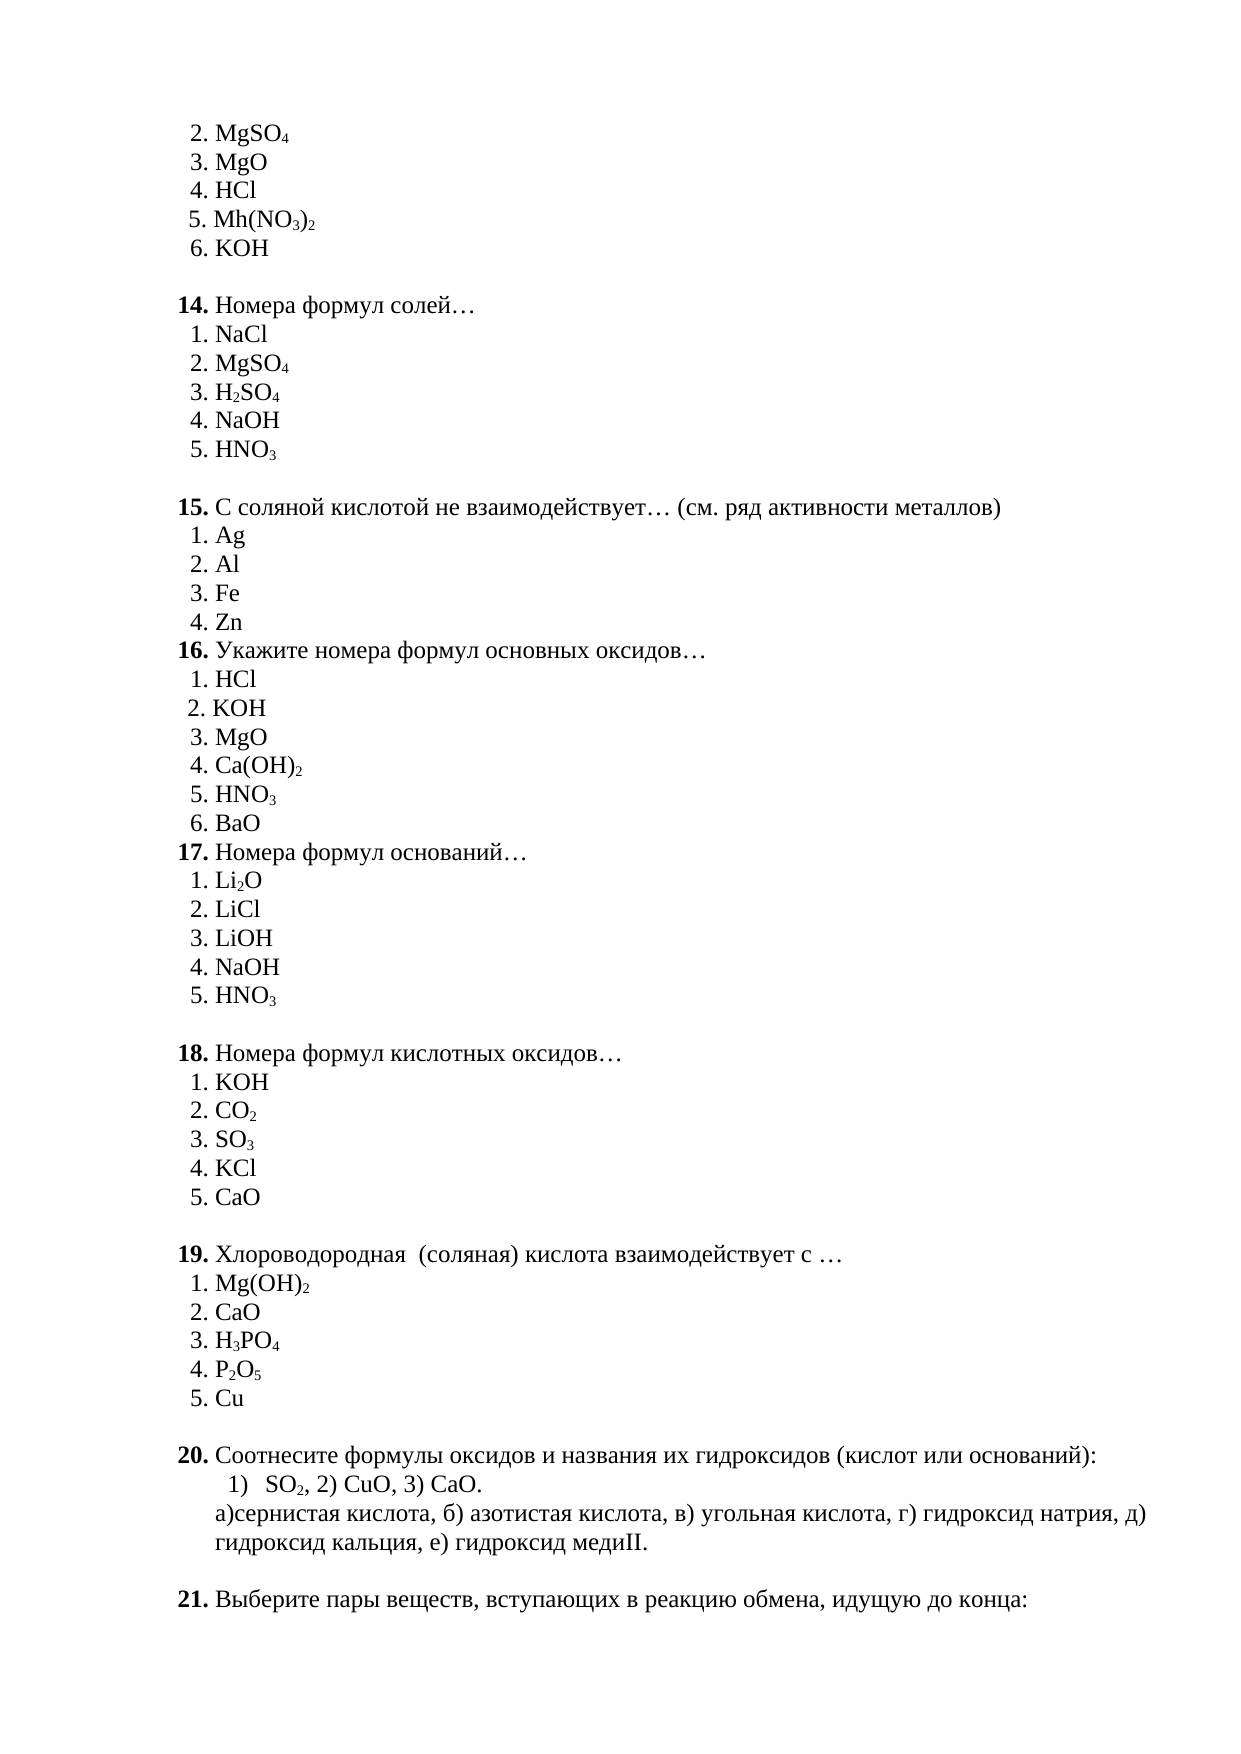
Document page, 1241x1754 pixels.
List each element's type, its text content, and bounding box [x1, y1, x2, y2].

text 5. HNO3 [177, 981, 1152, 1009]
text 3. H2SO4 [177, 377, 1152, 406]
text 5. Cu [177, 1383, 1152, 1412]
text 2. LiCl [177, 894, 1152, 923]
text 5. Mh(NO3)2 [177, 204, 1152, 233]
text 14. Номера формул солей… [177, 291, 1152, 319]
text 2. CO2 [177, 1096, 1152, 1124]
text 18. Номера формул кислотных оксидов… [177, 1038, 1152, 1067]
text 20. Соотнесите формулы оксидов и названия их гидроксидов (кислот или оснований): [177, 1441, 1152, 1469]
text 3. LiOH [177, 923, 1152, 952]
text 15. С соляной кислотой не взаимодействует… (см. ряд активности металлов) [177, 492, 1152, 521]
text 2. MgSO4 [177, 118, 1152, 147]
text 4. NaOH [177, 952, 1152, 981]
text 6. BaO [177, 808, 1152, 837]
text 1. KOH [177, 1067, 1152, 1096]
text 3. MgO [177, 147, 1152, 176]
text 2. KOH [177, 693, 1152, 722]
text 17. Номера формул оснований… [177, 837, 1152, 866]
text 21. Выберите пары веществ, вступающих в реакцию обмена, идущую до конца: [177, 1584, 1152, 1613]
text 5. HNO3 [177, 434, 1152, 463]
text 6. KOH [177, 233, 1152, 262]
text 16. Укажите номера формул основных оксидов… [177, 636, 1152, 664]
text а)сернистая кислота, б) азотистая кислота, в) угольная кислота, г) гидроксид натрия, д) гидроксид кальция, е) гидроксид медиII. [215, 1498, 1152, 1556]
text 3. MgO [177, 722, 1152, 751]
text 1. Ag [177, 521, 1152, 549]
text 3. SO3 [177, 1124, 1152, 1153]
text 4. Ca(OH)2 [177, 751, 1152, 779]
text 19. Хлороводородная (соляная) кислота взаимодействует с … [177, 1239, 1152, 1268]
text 3. Fe [177, 578, 1152, 607]
text 1. Mg(OH)2 [177, 1268, 1152, 1297]
text 1. Li2O [177, 866, 1152, 894]
text 2. MgSO4 [177, 348, 1152, 377]
text 4. HCl [177, 176, 1152, 204]
list SO2, 2) CuO, 3) CaO. [227, 1469, 1152, 1498]
text 2. CaO [177, 1297, 1152, 1326]
text 4. Zn [177, 607, 1152, 636]
text 1. NaCl [177, 319, 1152, 348]
text 4. NaOH [177, 406, 1152, 434]
text 4. KCl [177, 1153, 1152, 1182]
text 5. HNO3 [177, 779, 1152, 808]
text 4. P2O5 [177, 1354, 1152, 1383]
text 5. CaO [177, 1182, 1152, 1211]
text 3. H3PO4 [177, 1326, 1152, 1354]
text 2. Al [177, 549, 1152, 578]
text 1. HCl [177, 664, 1152, 693]
